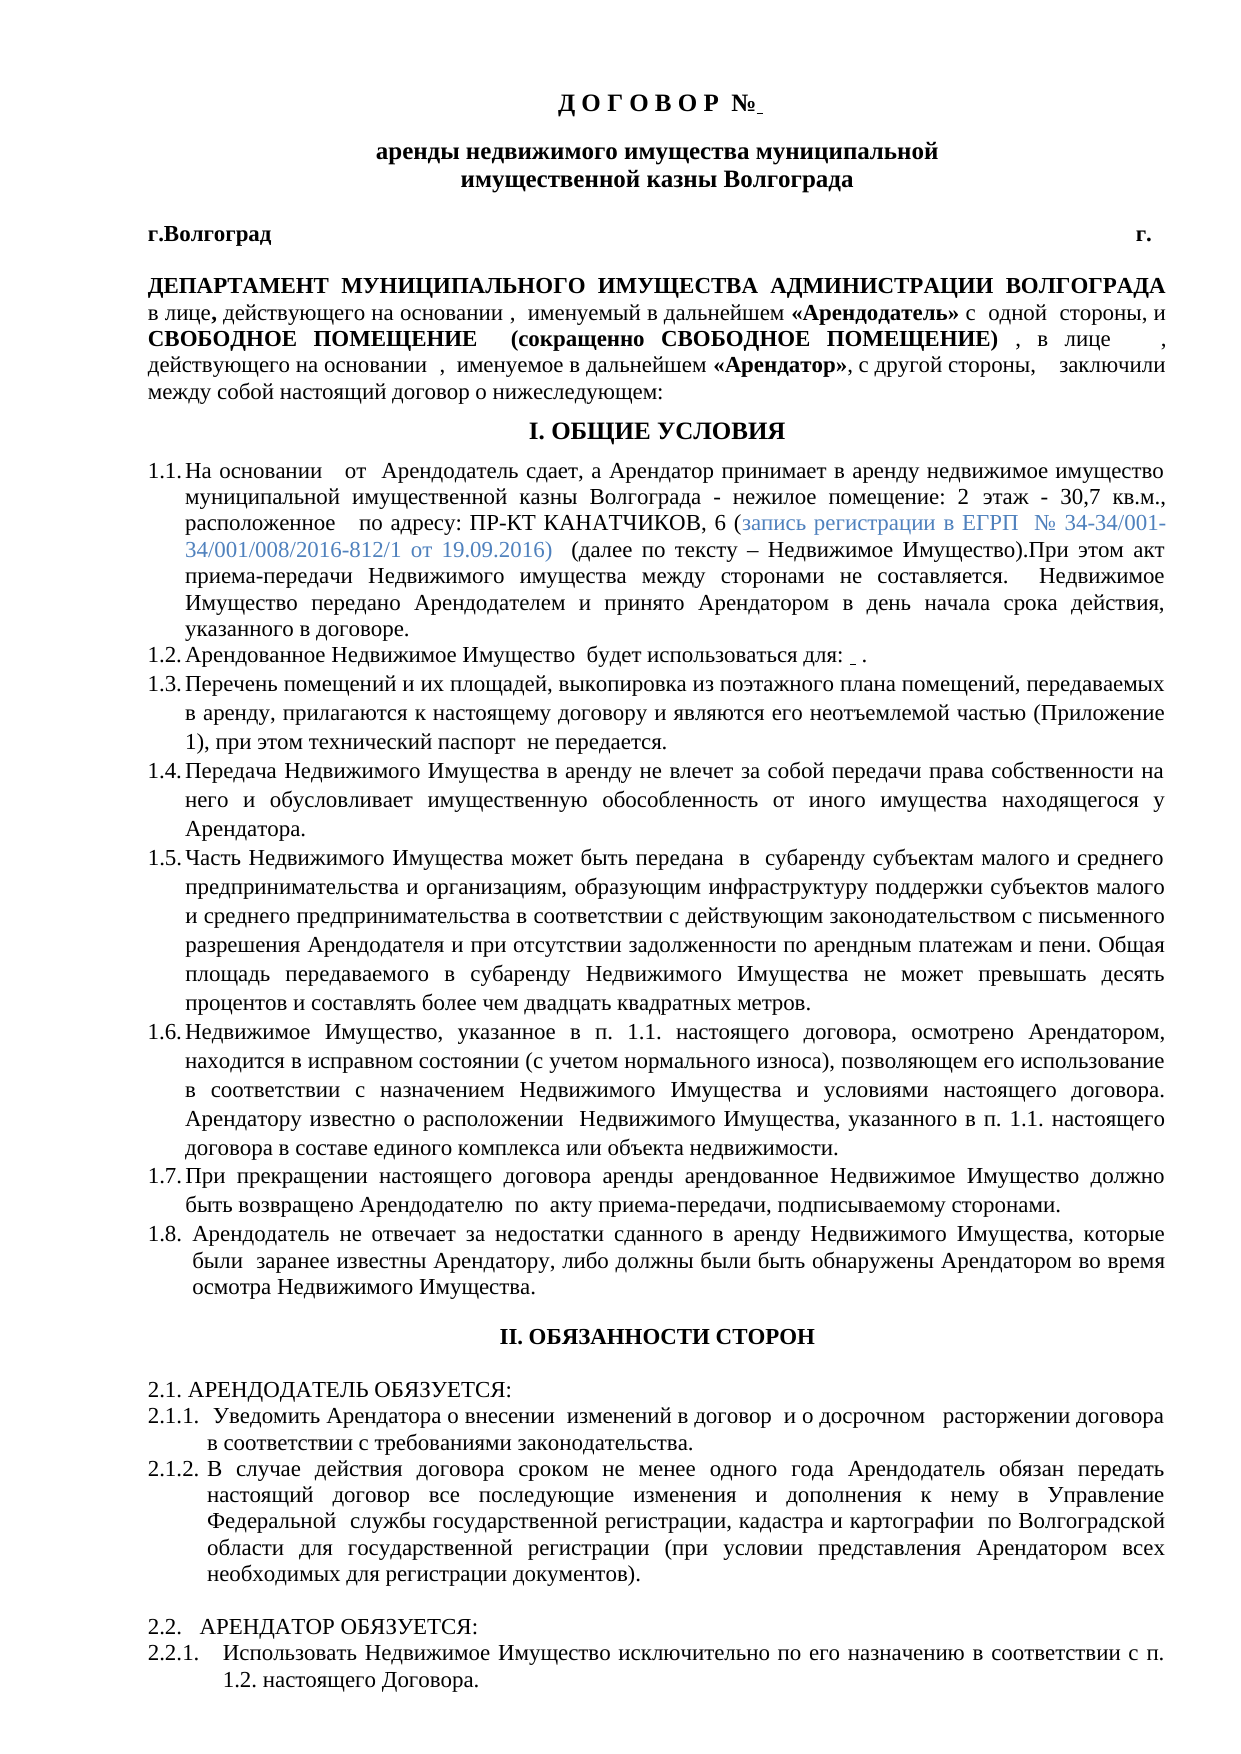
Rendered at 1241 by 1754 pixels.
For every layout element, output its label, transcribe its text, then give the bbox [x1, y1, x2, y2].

text аренды недвижимого имущества муниципальной [148, 136, 1166, 164]
list В случае действия договора сроком не менее одного года Арендодатель обязан передать настоящий договор все последующие изменения и дополнения к нему в Управление Федеральной службы государственной регистрации, кадастра и картографии по Волгоградской области для государственной регистрации (при условии представления Арендатором всех необходимых для регистрации документов). [148, 1455, 1166, 1587]
list Часть Недвижимого Имущества может быть передана в субаренду субъектам малого и среднего предпринимательства и организациям, образующим инфраструктуру поддержки субъектов малого и среднего предпринимательства в соответствии с действующим законодательством с письменного разрешения Арендодателя и при отсутствии задолженности по арендным платежам и пени. Общая площадь передаваемого в субаренду Недвижимого Имущества не может превышать десять процентов и составлять более чем двадцать квадратных метров. [148, 844, 1166, 1015]
text имущественной казны Волгограда [148, 164, 1166, 193]
list Недвижимое Имущество, указанное в п. 1.1. настоящего договора, осмотрено Арендатором, находится в исправном состоянии (с учетом нормального износа), позволяющем его использование в соответствии с назначением Недвижимого Имущества и условиями настоящего договора. Арендатору известно о расположении Недвижимого Имущества, указанного в п. 1.1. настоящего договора в составе единого комплекса или объекта недвижимости. [147, 1018, 1166, 1160]
list Использовать Недвижимое Имущество исключительно по его назначению в соответствии с п. 1.2. настоящего Договора. [148, 1639, 1166, 1692]
text II. ОБЯЗАННОСТИ СТОРОН [148, 1323, 1166, 1349]
text Д О Г О В О Р № [148, 88, 1166, 117]
text I. ОБЩИЕ УСЛОВИЯ [148, 416, 1166, 445]
text 2.1. АРЕНДОДАТЕЛЬ ОБЯЗУЕТСЯ: [148, 1376, 1166, 1402]
text ДЕПАРТАМЕНТ МУНИЦИПАЛЬНОГО ИМУЩЕСТВА АДМИНИСТРАЦИИ ВОЛГОГРАДА в лице, действующего на основании , именуемый в дальнейшем «Арендодатель» с одной стороны, и СВОБОДНОЕ ПОМЕЩЕНИЕ (сокращенно СВОБОДНОЕ ПОМЕЩЕНИЕ) , в лице , действующего на основании , именуемое в дальнейшем «Арендатор», с другой стороны, заключили между собой настоящий договор о нижеследующем: [148, 272, 1166, 404]
list На основании от Арендодатель сдает, а Арендатор принимает в аренду недвижимое имущество муниципальной имущественной казны Волгограда - нежилое помещение: 2 этаж - 30,7 кв.м., расположенное по адресу: ПР-КТ КАНАТЧИКОВ, 6 (запись регистрации в ЕГРП № 34-34/001-34/001/008/2016-812/1 от 19.09.2016) (далее по тексту – Недвижимое Имущество).При этом акт приема-передачи Недвижимого имущества между сторонами не составляется. Недвижимое Имущество передано Арендодателем и принято Арендатором в день начала срока действия, указанного в договоре. [148, 457, 1166, 641]
list Передача Недвижимого Имущества в аренду не влечет за собой передачи права собственности на него и обусловливает имущественную обособленность от иного имущества находящегося у Арендатора. [147, 757, 1166, 841]
text г.Волгоград г. [148, 219, 1166, 246]
list Перечень помещений и их площадей, выкопировка из поэтажного плана помещений, передаваемых в аренду, прилагаются к настоящему договору и являются его неотъемлемой частью (Приложение 1), при этом технический паспорт не передается. [147, 670, 1166, 754]
list АРЕНДАТОР ОБЯЗУЕТСЯ: [148, 1613, 1166, 1639]
text 1.8. Арендодатель не отвечает за недостатки сданного в аренду Недвижимого Имущества, которые были заранее известны Арендатору, либо должны были быть обнаружены Арендатором во время осмотра Недвижимого Имущества. [148, 1220, 1166, 1299]
list Арендованное Недвижимое Имущество будет использоваться для: . [147, 641, 1166, 668]
list При прекращении настоящего договора аренды арендованное Недвижимое Имущество должно быть возвращено Арендодателю по акту приема-передачи, подписываемому сторонами. [148, 1162, 1166, 1218]
list Уведомить Арендатора о внесении изменений в договор и о досрочном расторжении договора в соответствии с требованиями законодательства. [148, 1402, 1166, 1455]
